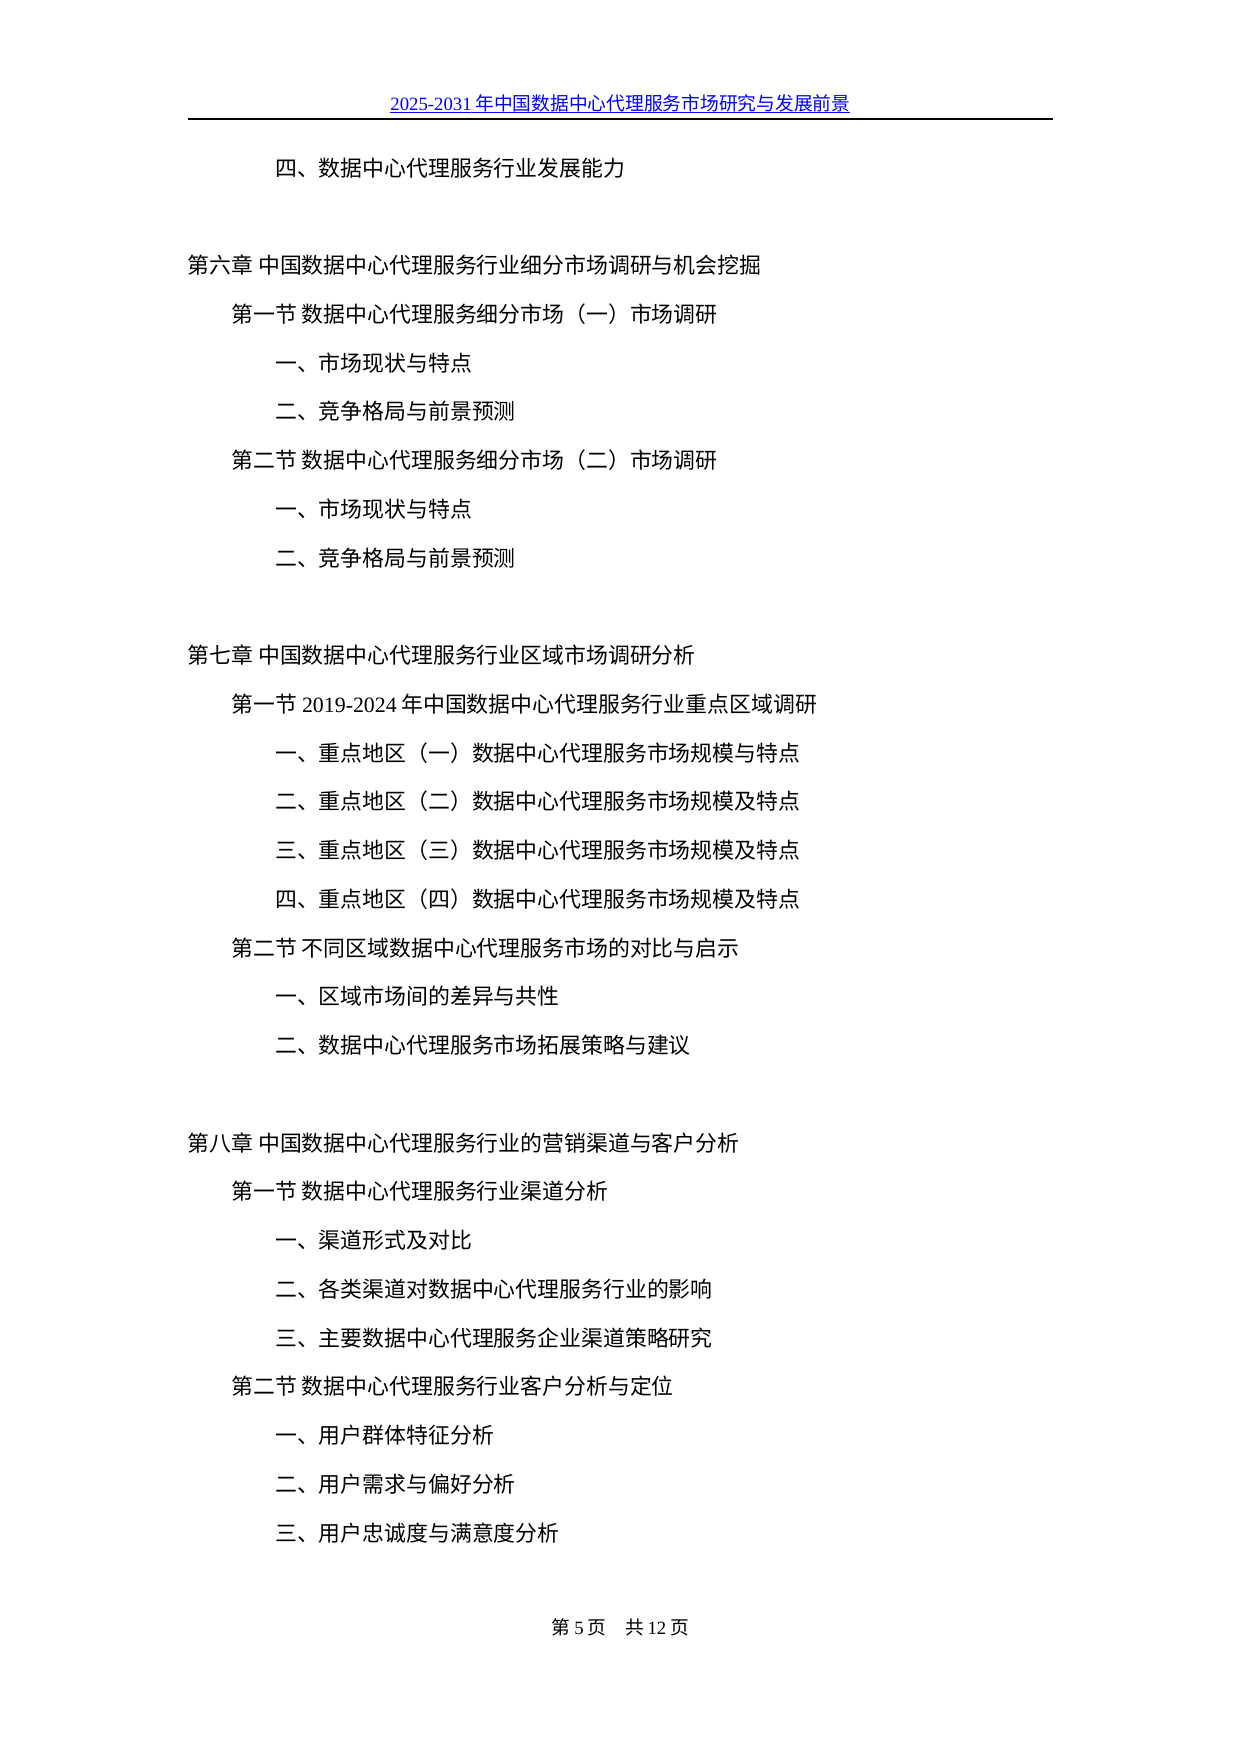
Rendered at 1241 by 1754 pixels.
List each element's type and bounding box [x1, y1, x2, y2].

text [187, 150, 1053, 1548]
